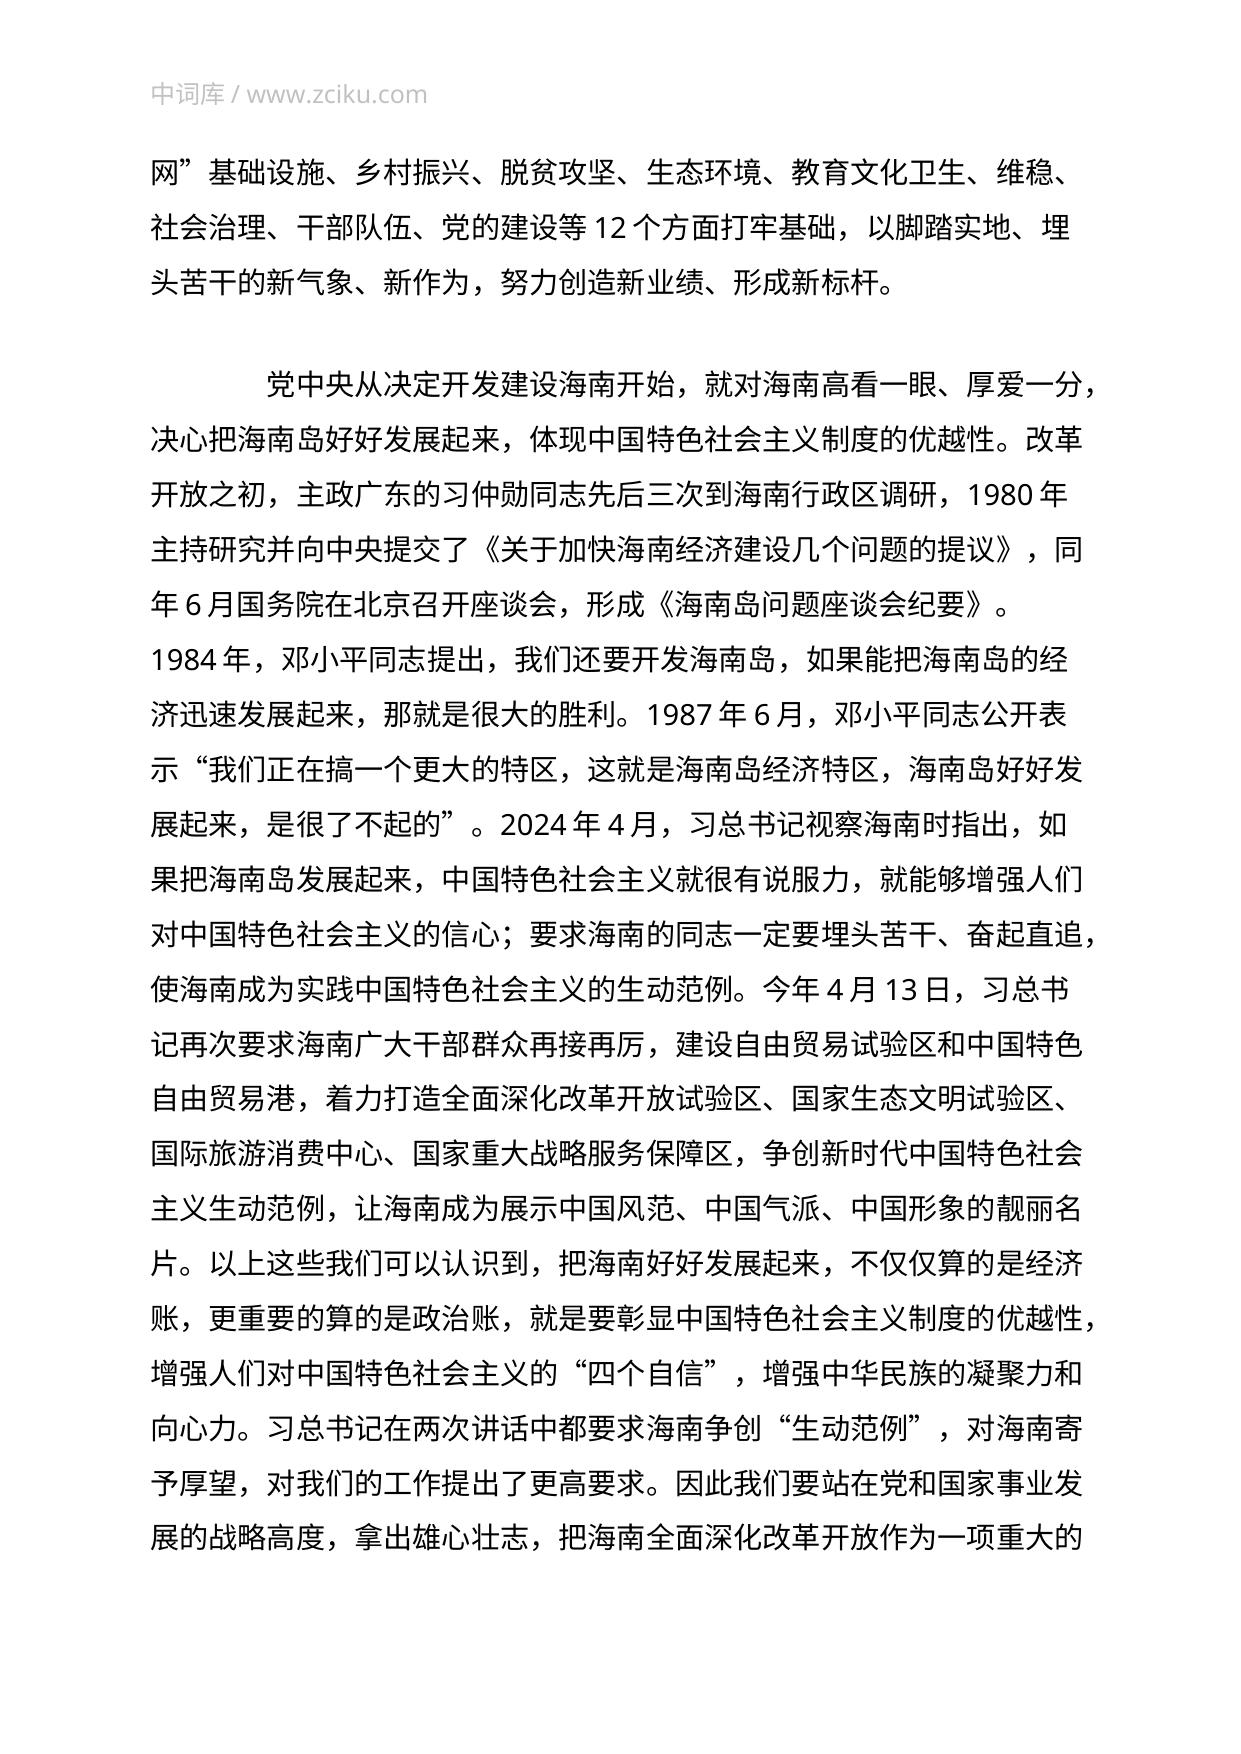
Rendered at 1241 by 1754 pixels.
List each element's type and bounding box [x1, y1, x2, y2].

text [150, 362, 1090, 1557]
text [150, 150, 1090, 302]
